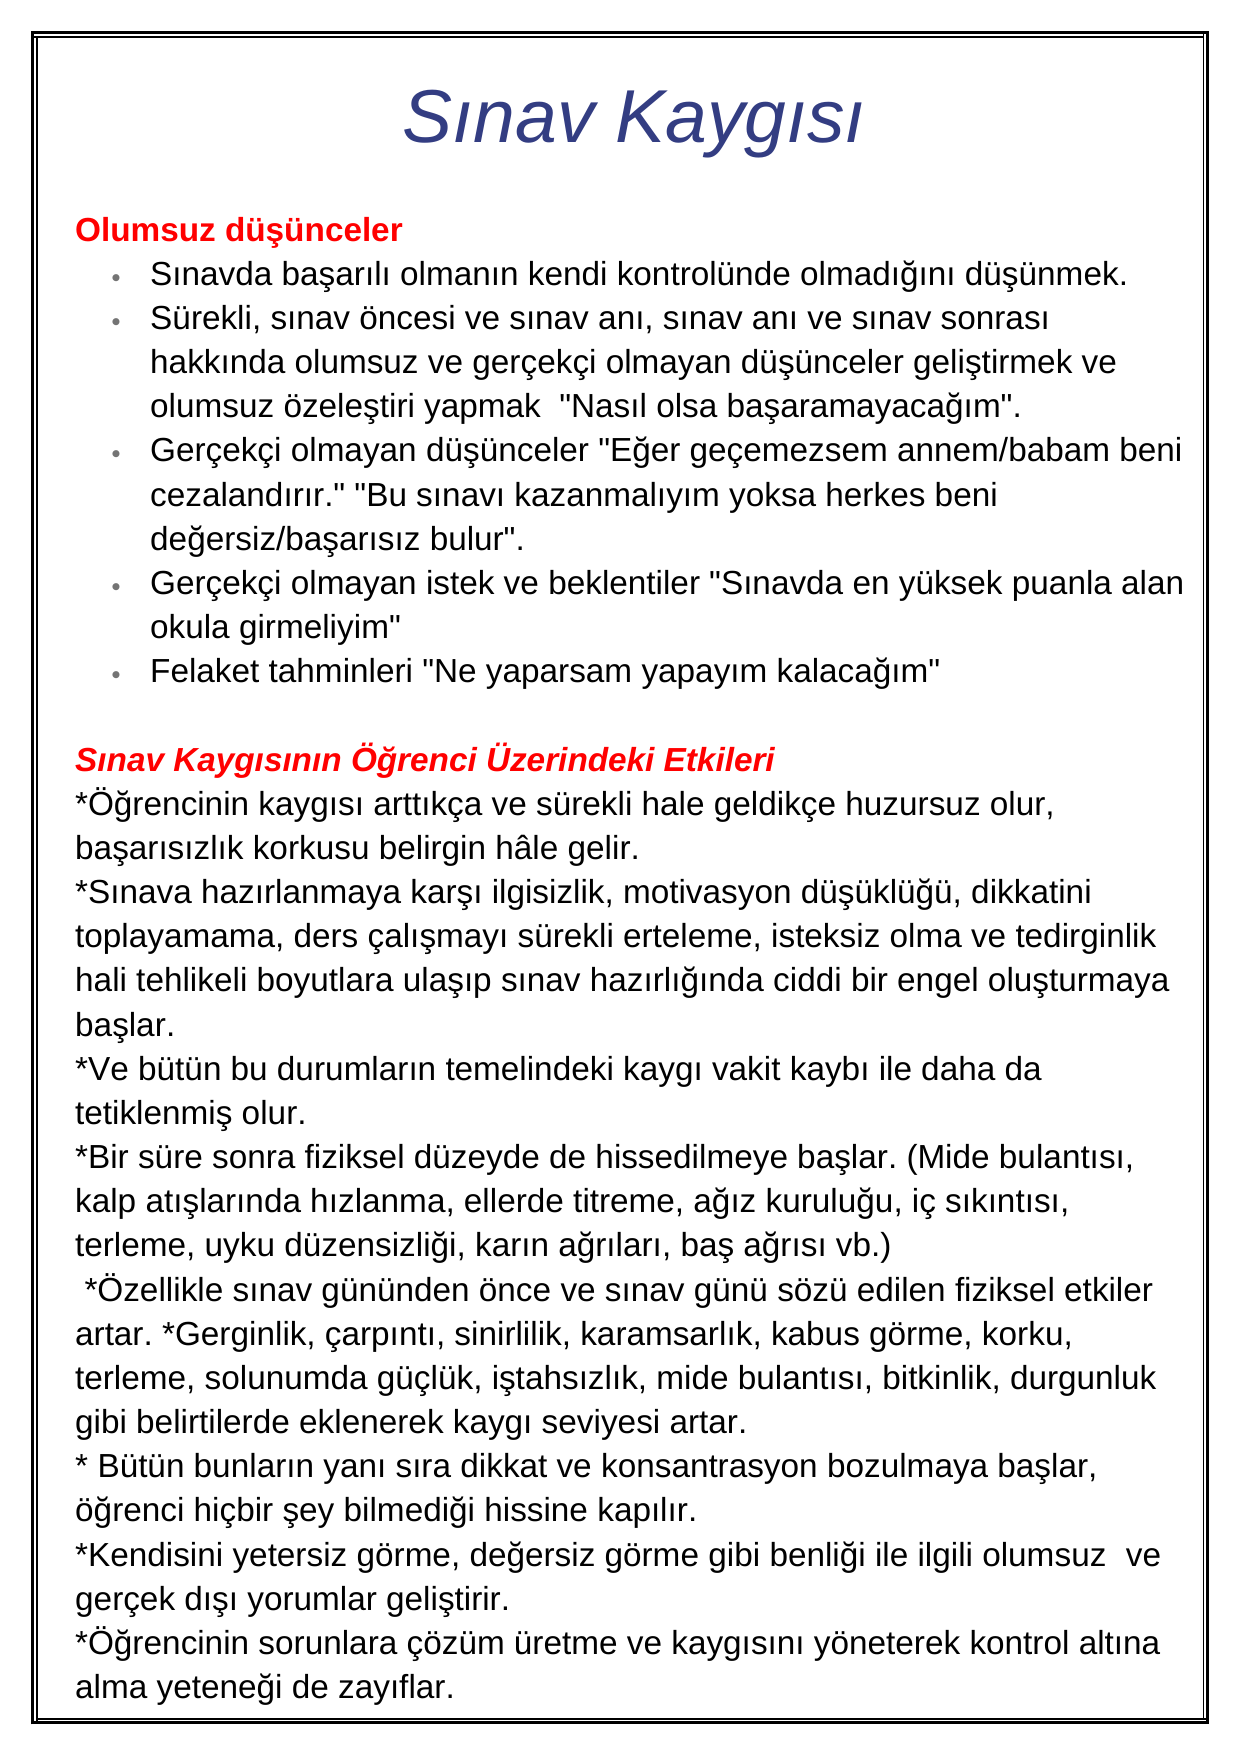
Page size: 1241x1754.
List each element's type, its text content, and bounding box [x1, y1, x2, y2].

list Gerçekçi olmayan düşünceler "Eğer geçemezsem annem/babam beni cezalandırır." "Bu sınavı kazanmalıyım yoksa herkes beni değersiz/başarısız bulur". [112, 430, 1193, 557]
text Olumsuz düşünceler [75, 209, 1193, 248]
text Sınav Kaygısının Öğrenci Üzerindeki Etkileri [75, 739, 1193, 778]
text * Bütün bunların yanı sıra dikkat ve konsantrasyon bozulmaya başlar, öğrenci hiçbir şey bilmediği hissine kapılır. *Kendisini yetersiz görme, değersiz görme gibi benliği ile ilgili olumsuz ve gerçek dışı yorumlar geliştirir. *Öğrencinin sorunlara çözüm üretme ve kaygısını yöneterek kontrol altına alma yeteneği de zayıflar. [75, 1446, 1193, 1706]
list Sürekli, sınav öncesi ve sınav anı, sınav anı ve sınav sonrası hakkında olumsuz ve gerçekçi olmayan düşünceler geliştirmek ve olumsuz özeleştiri yapmak "Nasıl olsa başaramayacağım". [112, 298, 1193, 425]
text Sınav Kaygısı [75, 72, 1193, 158]
list Felaket tahminleri "Ne yaparsam yapayım kalacağım" [112, 651, 1193, 690]
list Sınavda başarılı olmanın kendi kontrolünde olmadığını düşünmek. [112, 254, 1193, 292]
text *Öğrencinin kaygısı arttıkça ve sürekli hale geldikçe huzursuz olur, başarısızlık korkusu belirgin hâle gelir. *Sınava hazırlanmaya karşı ilgisizlik, motivasyon düşüklüğü, dikkatini toplayamama, ders çalışmayı sürekli erteleme, isteksiz olma ve tedirginlik hali tehlikeli boyutlara ulaşıp sınav hazırlığında ciddi bir engel oluşturmaya başlar. *Ve bütün bu durumların temelindeki kaygı vakit kaybı ile daha da tetiklenmiş olur. *Bir süre sonra fiziksel düzeyde de hissedilmeye başlar. (Mide bulantısı, kalp atışlarında hızlanma, ellerde titreme, ağız kuruluğu, iç sıkıntısı, terleme, uyku düzensizliği, karın ağrıları, baş ağrısı vb.) [75, 784, 1193, 1264]
text *Özellikle sınav gününden önce ve sınav günü sözü edilen fiziksel etkiler artar. *Gerginlik, çarpıntı, sinirlilik, karamsarlık, kabus görme, korku, terleme, solunumda güçlük, iştahsızlık, mide bulantısı, bitkinlik, durgunluk gibi belirtilerde eklenerek kaygı seviyesi artar. [75, 1269, 1193, 1441]
list Gerçekçi olmayan istek ve beklentiler "Sınavda en yüksek puanla alan okula girmeliyim" [112, 563, 1193, 646]
